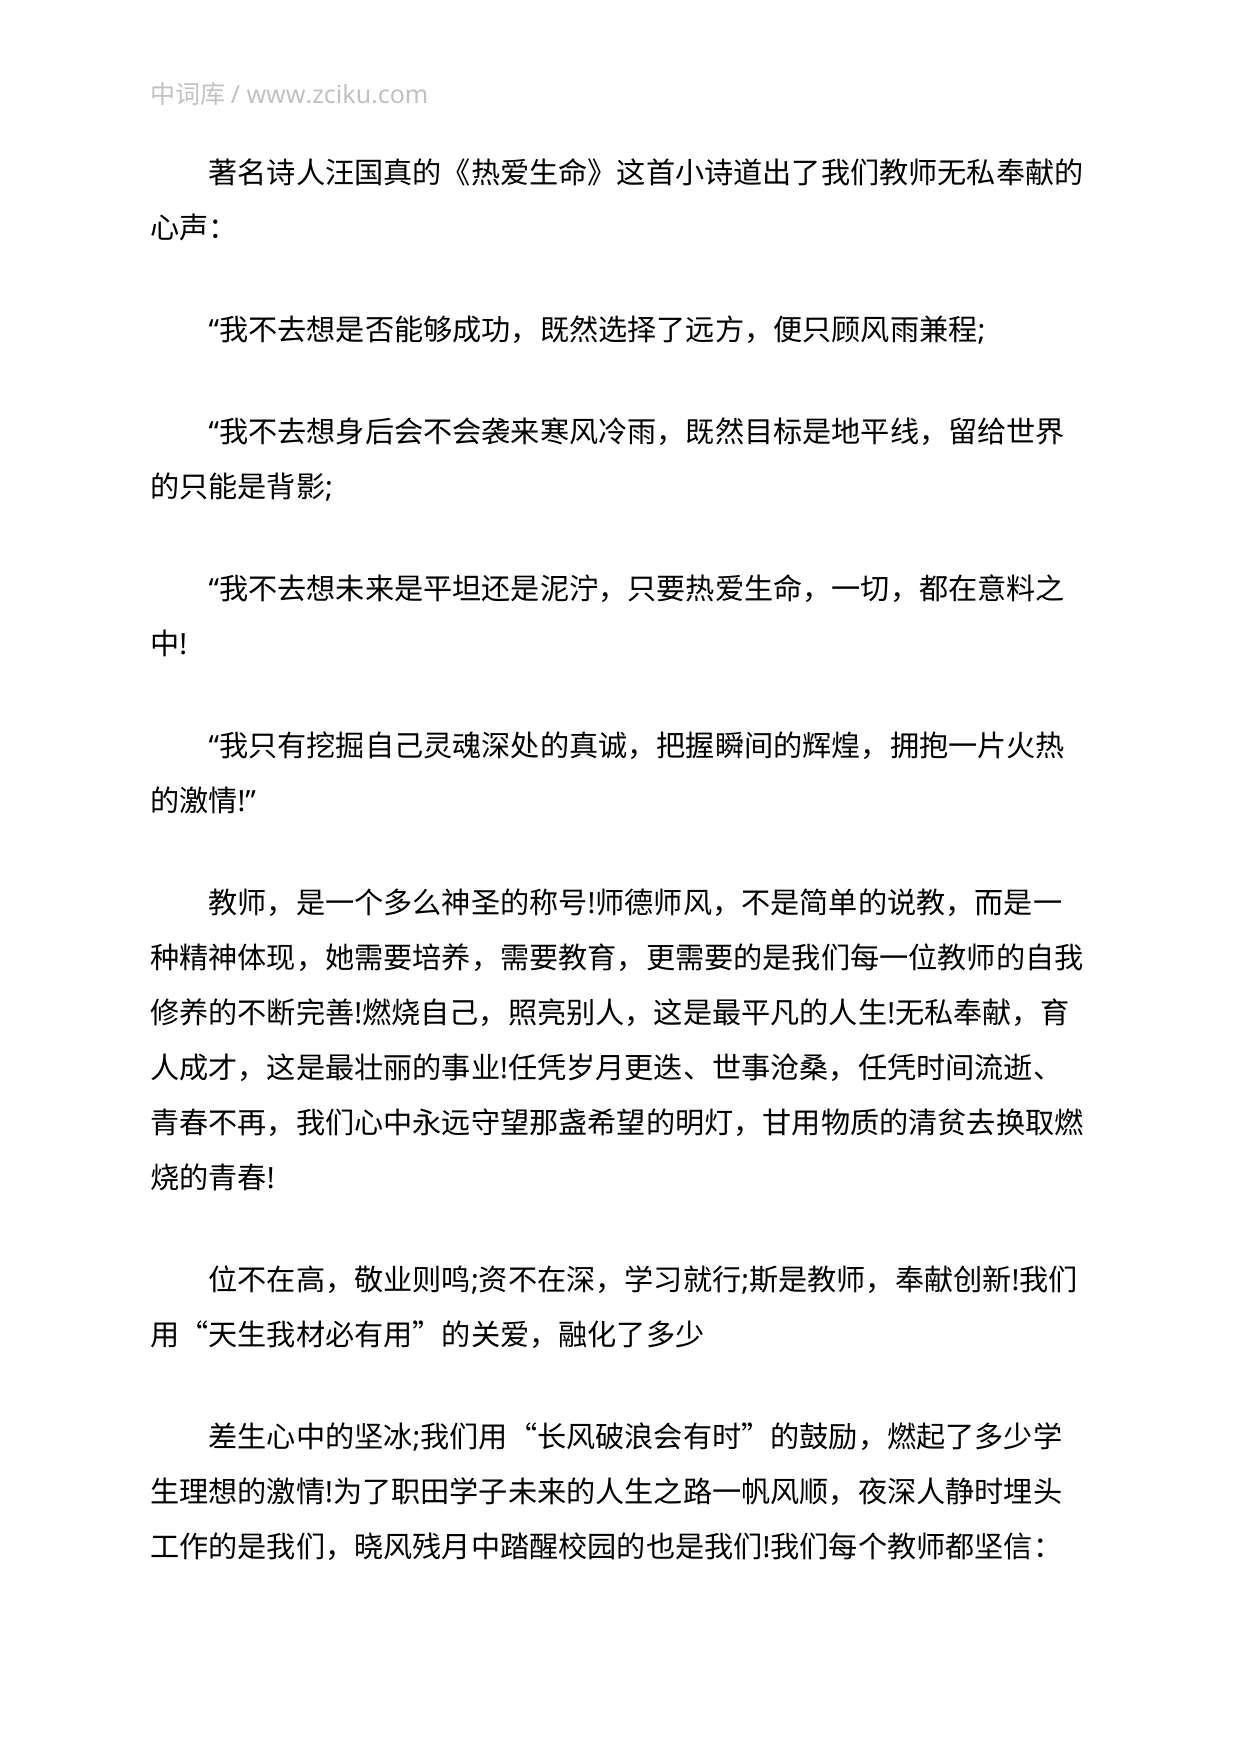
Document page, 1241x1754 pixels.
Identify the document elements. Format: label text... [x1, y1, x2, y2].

text “我不去想是否能够成功，既然选择了远方，便只顾风雨兼程; [150, 307, 1090, 349]
text “我不去想未来是平坦还是泥泞，只要热爱生命，一切，都在意料之中! [150, 566, 1090, 663]
text 教师，是一个多么神圣的称号!师德师风，不是简单的说教，而是一种精神体现，她需要培养，需要教育，更需要的是我们每一位教师的自我修养的不断完善!燃烧自己，照亮别人，这是最平凡的人生!无私奉献，育人成才，这是最壮丽的事业!任凭岁月更迭、世事沧桑，任凭时间流逝、青春不再，我们心中永远守望那盏希望的明灯，甘用物质的清贫去换取燃烧的青春! [150, 879, 1090, 1197]
text “我不去想身后会不会袭来寒风冷雨，既然目标是地平线，留给世界的只能是背影; [150, 409, 1090, 506]
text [150, 1413, 1090, 1566]
text 位不在高，敬业则鸣;资不在深，学习就行;斯是教师，奉献创新!我们用“天生我材必有用”的关爱，融化了多少 [150, 1256, 1090, 1354]
text “我只有挖掘自己灵魂深处的真诚，把握瞬间的辉煌，拥抱一片火热的激情!” [150, 723, 1090, 820]
text 著名诗人汪国真的《热爱生命》这首小诗道出了我们教师无私奉献的心声： [150, 150, 1090, 247]
